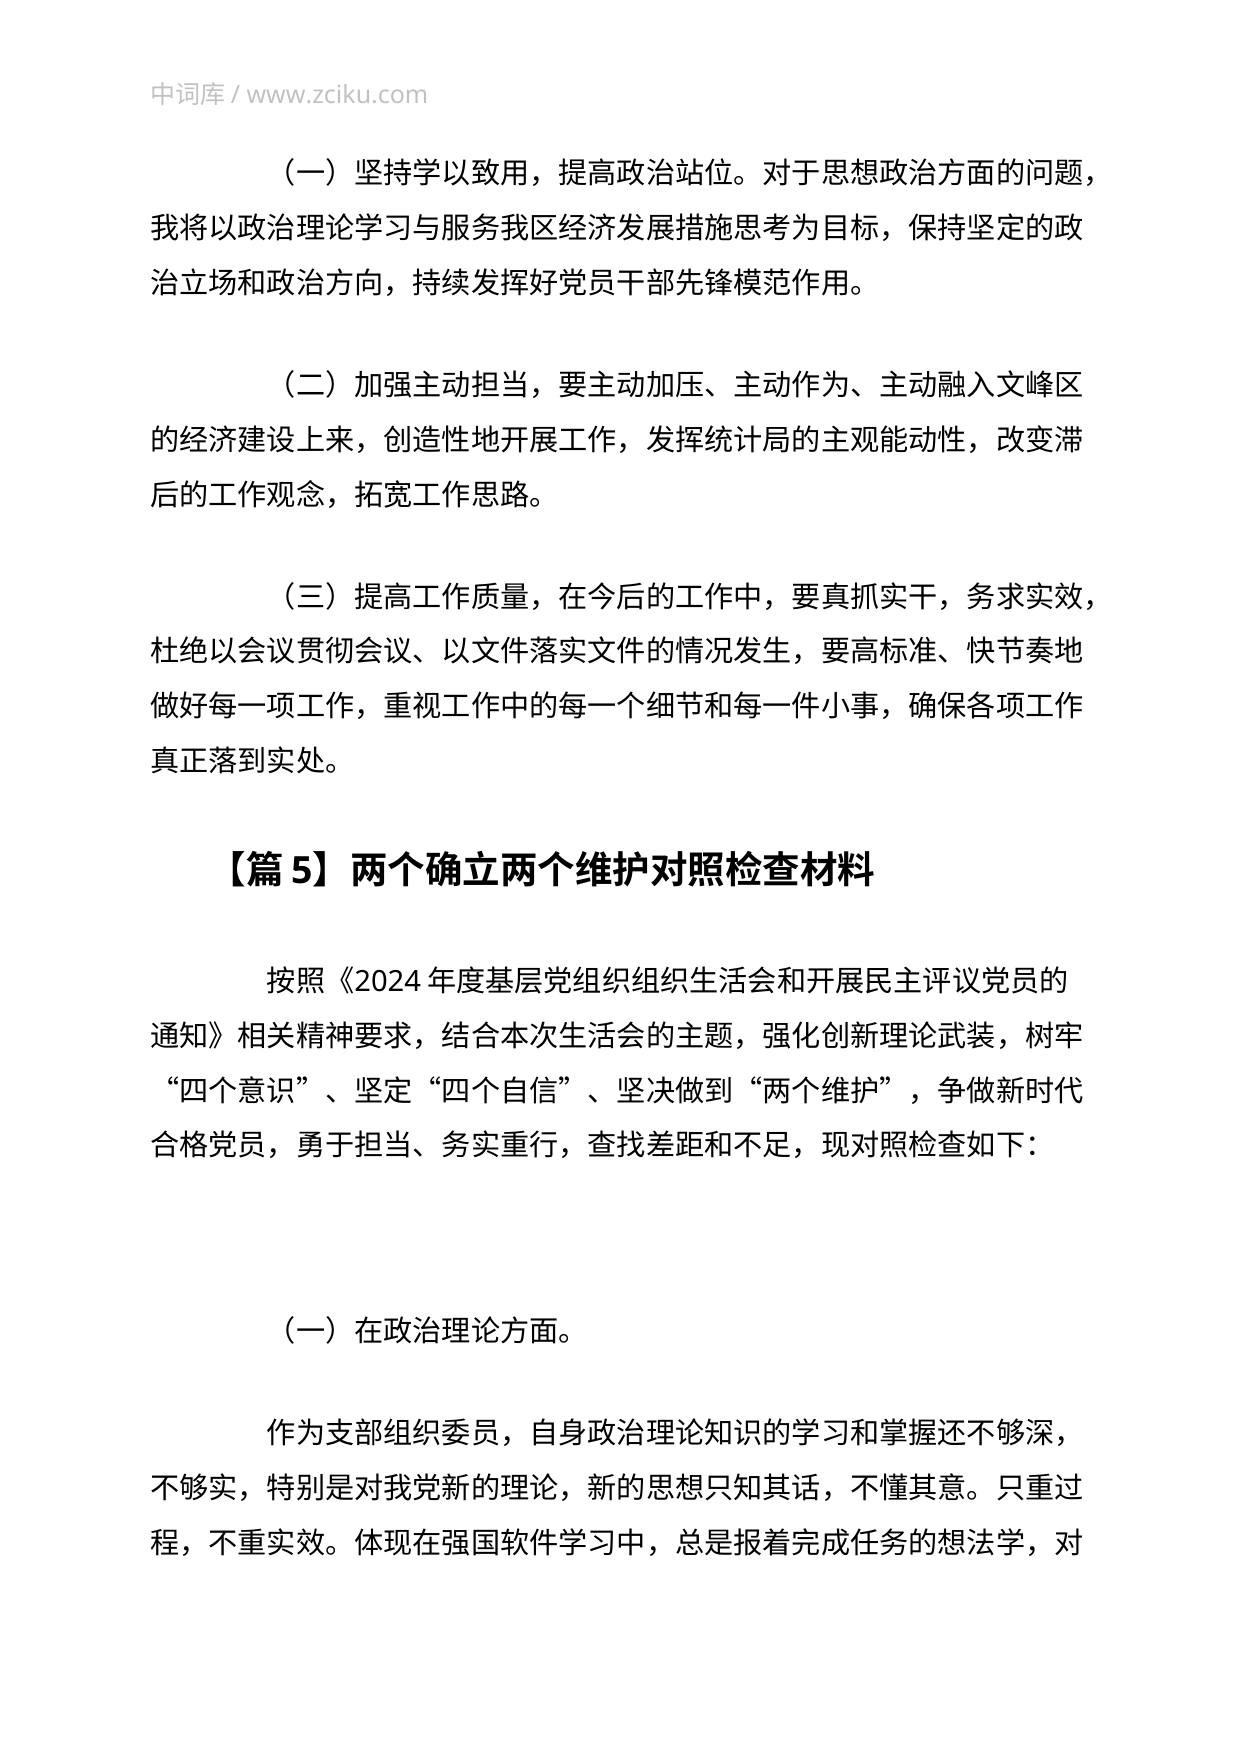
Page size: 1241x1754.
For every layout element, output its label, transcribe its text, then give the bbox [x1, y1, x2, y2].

text （一）在政治理论方面。 [150, 1308, 1090, 1350]
text （三）提高工作质量，在今后的工作中，要真抓实干，务求实效，杜绝以会议贯彻会议、以文件落实文件的情况发生，要高标准、快节奏地做好每一项工作，重视工作中的每一个细节和每一件小事，确保各项工作真正落到实处。 [150, 573, 1090, 780]
text 【篇5】两个确立两个维护对照检查材料 [150, 839, 1090, 894]
text 按照《2024年度基层党组织组织生活会和开展民主评议党员的通知》相关精神要求，结合本次生活会的主题，强化创新理论武装，树牢“四个意识”、坚定“四个自信”、坚决做到“两个维护”，争做新时代合格党员，勇于担当、务实重行，查找差距和不足，现对照检查如下： [150, 957, 1090, 1164]
text （二）加强主动担当，要主动加压、主动作为、主动融入文峰区的经济建设上来，创造性地开展工作，发挥统计局的主观能动性，改变滞后的工作观念，拓宽工作思路。 [150, 362, 1090, 514]
text （一）坚持学以致用，提高政治站位。对于思想政治方面的问题，我将以政治理论学习与服务我区经济发展措施思考为目标，保持坚定的政治立场和政治方向，持续发挥好党员干部先锋模范作用。 [150, 150, 1090, 302]
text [150, 1410, 1090, 1562]
